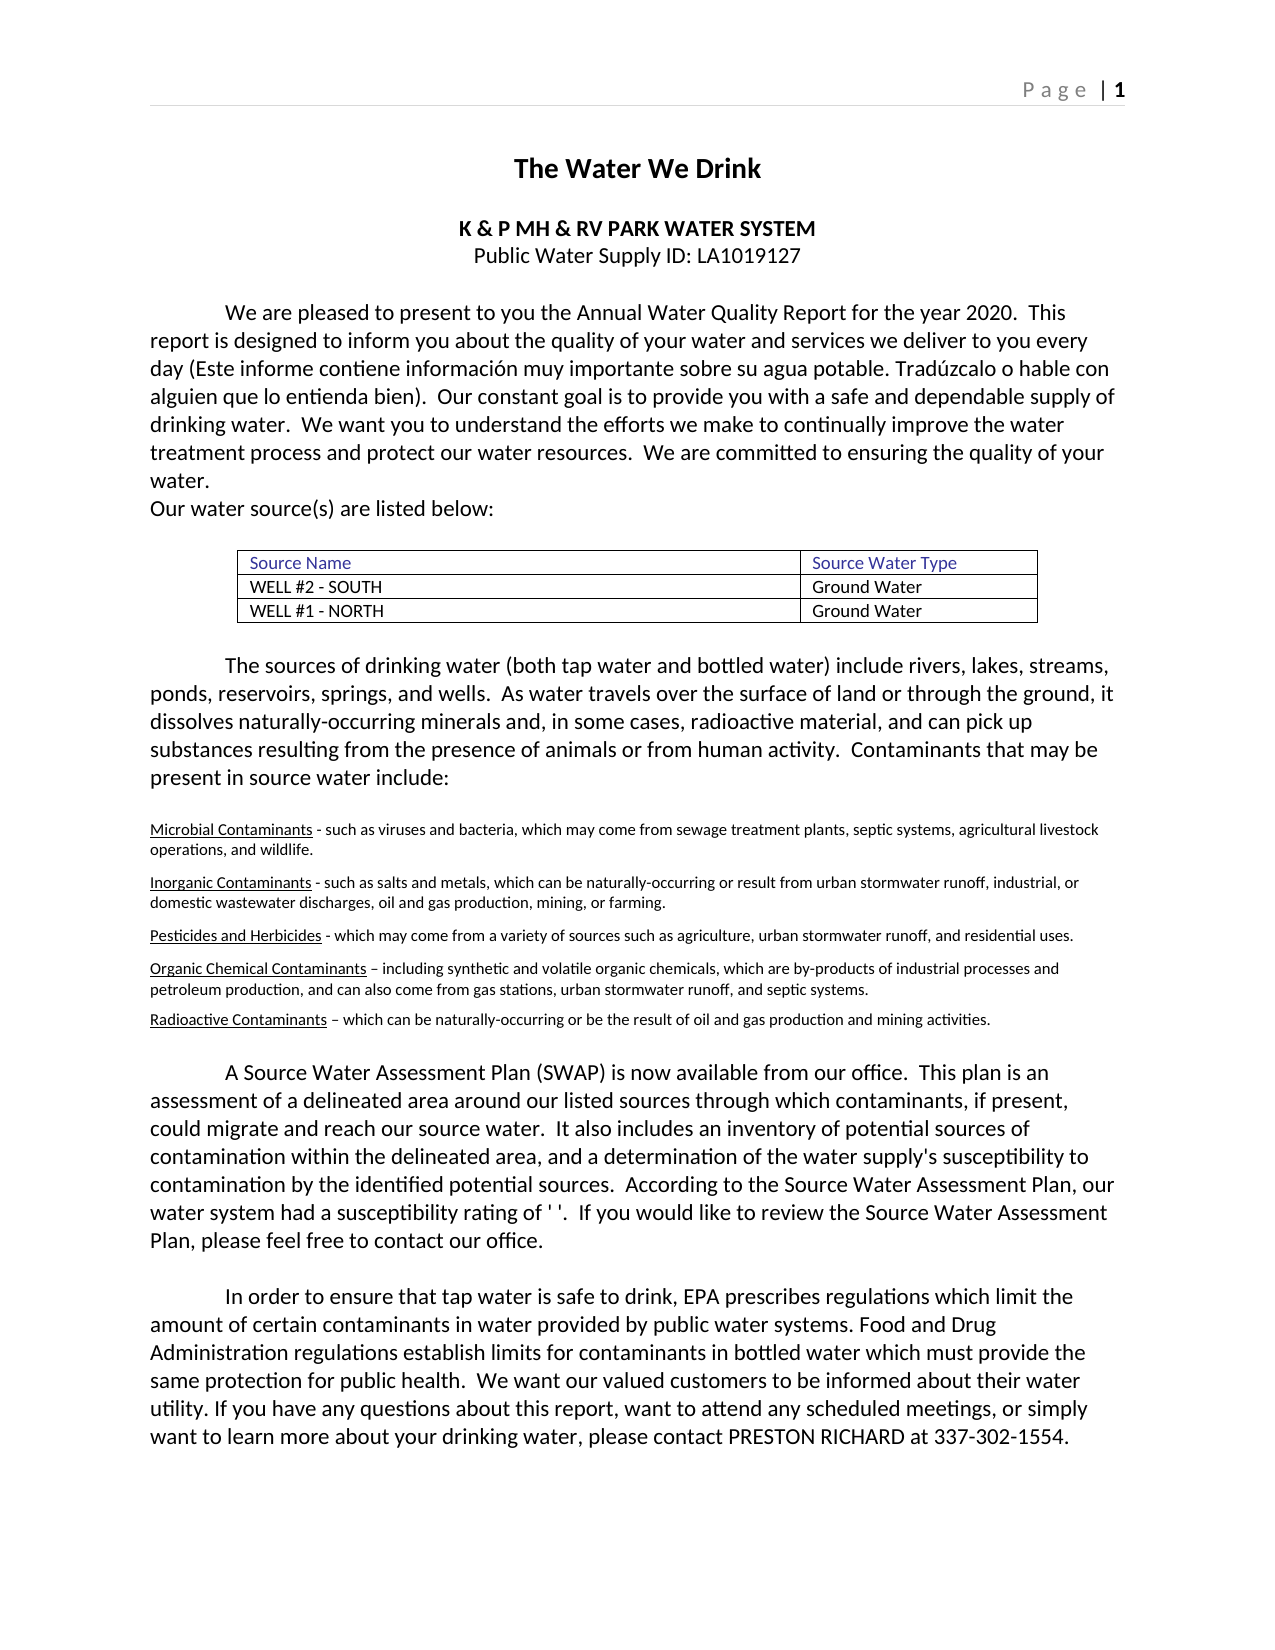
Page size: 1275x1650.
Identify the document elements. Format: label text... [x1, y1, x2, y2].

text Organic Chemical Contaminants – including synthetic and volatile organic chemicals, which are by-products of industrial processes and petroleum production, and can also come from gas stations, urban stormwater runoff, and septic systems. [150, 959, 1125, 999]
table_header Source Water Type [801, 551, 1037, 574]
text In order to ensure that tap water is safe to drink, EPA prescribes regulations which limit the amount of certain contaminants in water provided by public water systems. Food and Drug Administration regulations establish limits for contaminants in bottled water which must provide the same protection for public health. We want our valued customers to be informed about their water utility. If you have any questions about this report, want to attend any scheduled meetings, or simply want to learn more about your drinking water, please contact PRESTON RICHARD at 337-302-1554. [150, 1282, 1125, 1450]
text Inorganic Contaminants - such as salts and metals, which can be naturally-occurring or result from urban stormwater runoff, industrial, or domestic wastewater discharges, oil and gas production, mining, or farming. [150, 872, 1125, 913]
text The sources of drinking water (both tap water and bottled water) include rivers, lakes, streams, ponds, reservoirs, springs, and wells. As water travels over the surface of land or through the ground, it dissolves naturally-occurring minerals and, in some cases, radioactive material, and can pick up substances resulting from the presence of animals or from human activity. Contaminants that may be present in source water include: [150, 651, 1125, 791]
text Our water source(s) are listed below: [150, 494, 1125, 522]
table_header Source Name [238, 551, 800, 574]
text K & P MH & RV PARK WATER SYSTEM [150, 214, 1125, 242]
text The Water We Drink [150, 150, 1125, 186]
text Radioactive Contaminants – which can be naturally-occurring or be the result of oil and gas production and mining activities. [150, 1009, 1125, 1030]
text Microbial Contaminants - such as viruses and bacteria, which may come from sewage treatment plants, septic systems, agricultural livestock operations, and wildlife. [150, 819, 1125, 859]
text A Source Water Assessment Plan (SWAP) is now available from our office. This plan is an assessment of a delineated area around our listed sources through which contaminants, if present, could migrate and reach our source water. It also includes an inventory of potential sources of contamination within the delineated area, and a determination of the water supply's susceptibility to contamination by the identified potential sources. According to the Source Water Assessment Plan, our water system had a susceptibility rating of ' '. If you would like to review the Source Water Assessment Plan, please feel free to contact our office. [150, 1058, 1125, 1254]
table_cell Ground Water [801, 575, 1037, 598]
text Public Water Supply ID: LA1019127 [150, 242, 1125, 270]
table_cell WELL #2 - SOUTH [238, 575, 800, 598]
text We are pleased to present to you the Annual Water Quality Report for the year 2020. This report is designed to inform you about the quality of your water and services we deliver to you every day (Este informe contiene información muy importante sobre su agua potable. Tradúzcalo o hable con alguien que lo entienda bien). Our constant goal is to provide you with a safe and dependable supply of drinking water. We want you to understand the efforts we make to continually improve the water treatment process and protect our water resources. We are committed to ensuring the quality of your water. [150, 298, 1125, 494]
table_cell Ground Water [801, 599, 1037, 622]
text Pesticides and Herbicides - which may come from a variety of sources such as agriculture, urban stormwater runoff, and residential uses. [150, 926, 1125, 946]
table_cell WELL #1 - NORTH [238, 599, 800, 622]
